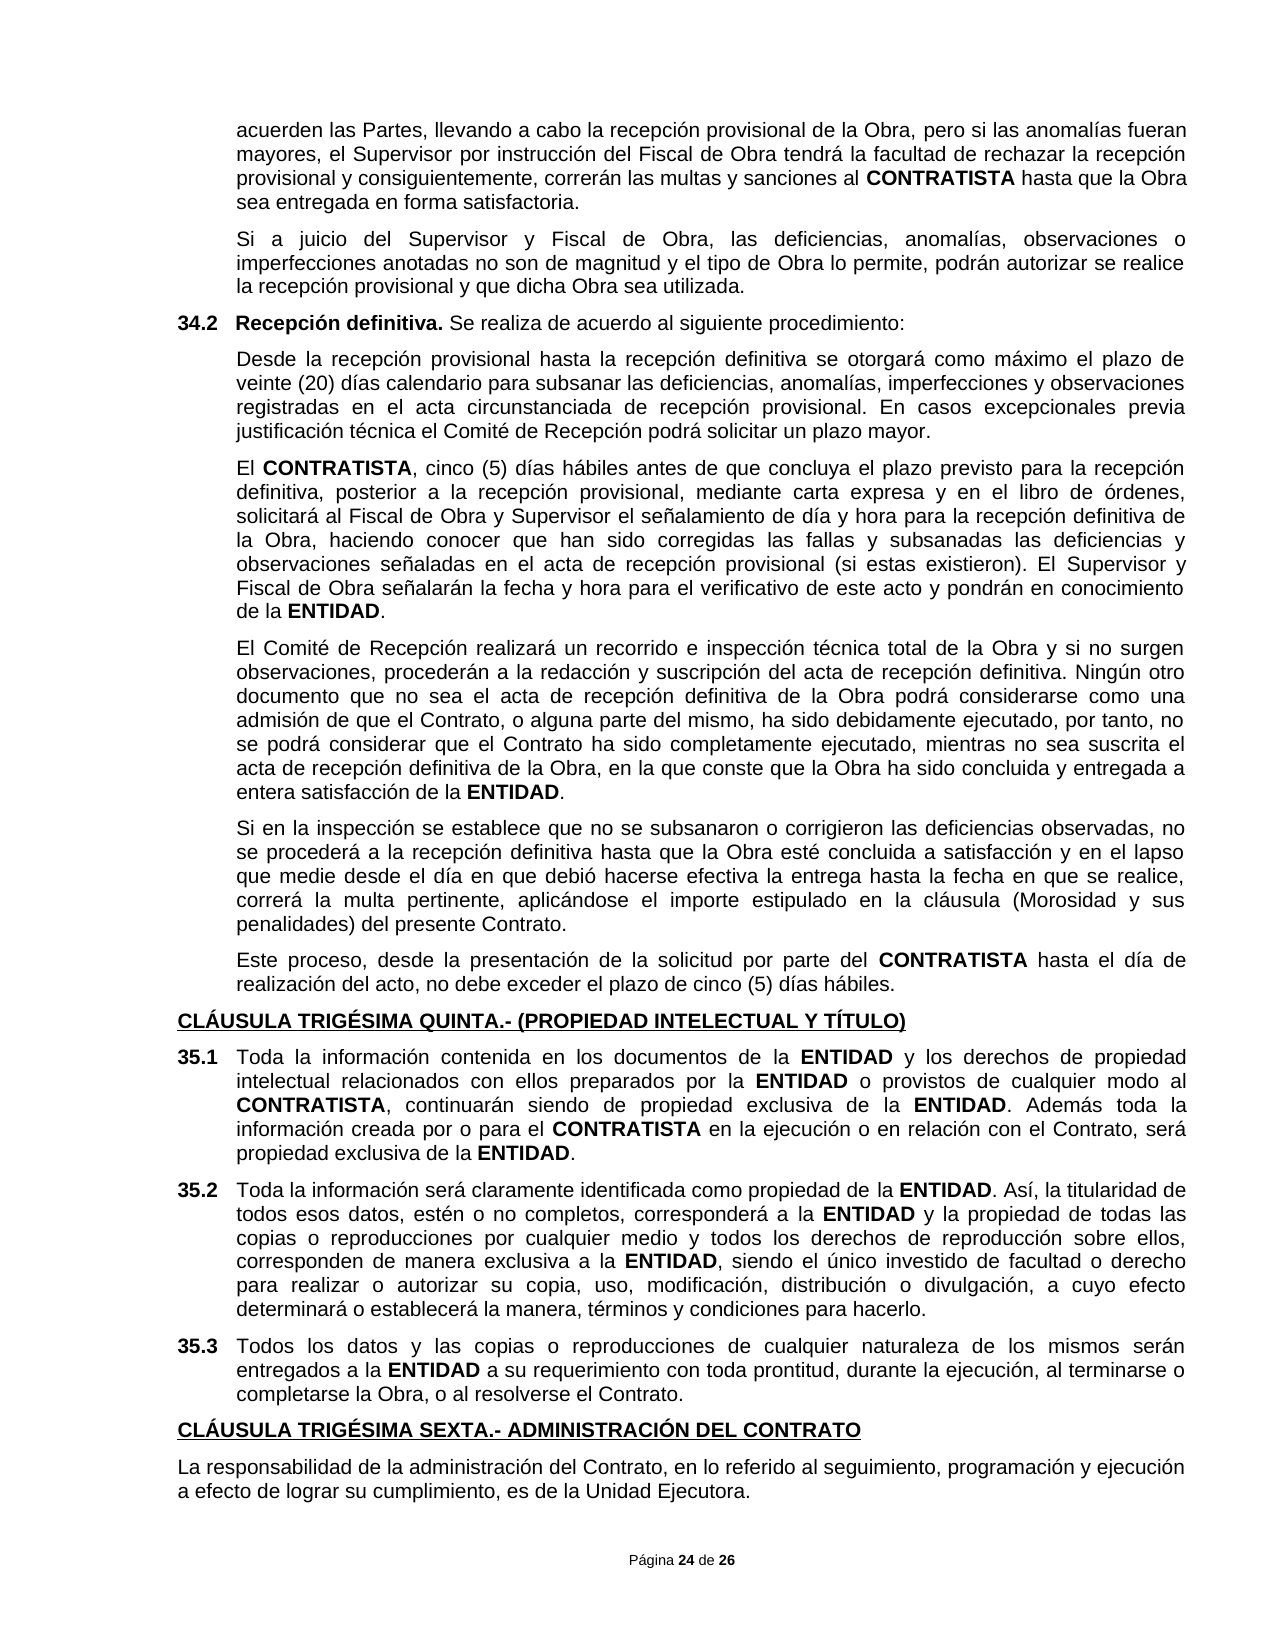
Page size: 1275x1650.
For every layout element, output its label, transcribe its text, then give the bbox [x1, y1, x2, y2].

text El Comité de Recepción realizará un recorrido e inspección técnica total de la Obra y si no surgen observaciones, procederán a la redacción y suscripción del acta de recepción definitiva. Ningún otro documento que no sea el acta de recepción definitiva de la Obra podrá considerarse como una admisión de que el Contrato, o alguna parte del mismo, ha sido debidamente ejecutado, por tanto, no se podrá considerar que el Contrato ha sido completamente ejecutado, mientras no sea suscrita el acta de recepción definitiva de la Obra, en la que conste que la Obra ha sido concluida y entregada a entera satisfacción de la ENTIDAD. [236, 636, 1186, 803]
text La responsabilidad de la administración del Contrato, en lo referido al seguimiento, programación y ejecución a efecto de lograr su cumplimiento, es de la Unidad Ejecutora. [177, 1454, 1186, 1502]
text Si a juicio del Supervisor y Fiscal de Obra, las deficiencias, anomalías, observaciones o imperfecciones anotadas no son de magnitud y el tipo de Obra lo permite, podrán autorizar se realice la recepción provisional y que dicha Obra sea utilizada. [236, 226, 1186, 298]
text 34.2 Recepción definitiva. Se realiza de acuerdo al siguiente procedimiento: [177, 311, 1186, 335]
text Este proceso, desde la presentación de la solicitud por parte del CONTRATISTA hasta el día de realización del acto, no debe exceder el plazo de cinco (5) días hábiles. [236, 948, 1186, 996]
text Desde la recepción provisional hasta la recepción definitiva se otorgará como máximo el plazo de veinte (20) días calendario para subsanar las deficiencias, anomalías, imperfecciones y observaciones registradas en el acta circunstanciada de recepción provisional. En casos excepcionales previa justificación técnica el Comité de Recepción podrá solicitar un plazo mayor. [236, 347, 1186, 443]
text El CONTRATISTA, cinco (5) días hábiles antes de que concluya el plazo previsto para la recepción definitiva, posterior a la recepción provisional, mediante carta expresa y en el libro de órdenes, solicitará al Fiscal de Obra y Supervisor el señalamiento de día y hora para la recepción definitiva de la Obra, haciendo conocer que han sido corregidas las fallas y subsanadas las deficiencias y observaciones señaladas en el acta de recepción provisional (si estas existieron). El Supervisor y Fiscal de Obra señalarán la fecha y hora para el verificativo de este acto y pondrán en conocimiento de la ENTIDAD. [236, 456, 1186, 623]
list Toda la información será claramente identificada como propiedad de la ENTIDAD. Así, la titularidad de todos esos datos, estén o no completos, corresponderá a la ENTIDAD y la propiedad de todas las copias o reproducciones por cualquier medio y todos los derechos de reproducción sobre ellos, corresponden de manera exclusiva a la ENTIDAD, siendo el único investido de facultad o derecho para realizar o autorizar su copia, uso, modificación, distribución o divulgación, a cuyo efecto determinará o establecerá la manera, términos y condiciones para hacerlo. [177, 1177, 1187, 1321]
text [177, 118, 1187, 214]
text CLÁUSULA TRIGÉSIMA QUINTA.- (PROPIEDAD INTELECTUAL Y TÍTULO) [177, 1009, 1186, 1033]
text CLÁUSULA TRIGÉSIMA SEXTA.- ADMINISTRACIÓN DEL CONTRATO [177, 1418, 1186, 1442]
list Todos los datos y las copias o reproducciones de cualquier naturaleza de los mismos serán entregados a la ENTIDAD a su requerimiento con toda prontitud, durante la ejecución, al terminarse o completarse la Obra, o al resolverse el Contrato. [177, 1334, 1187, 1406]
text Si en la inspección se establece que no se subsanaron o corrigieron las deficiencias observadas, no se procederá a la recepción definitiva hasta que la Obra esté concluida a satisfacción y en el lapso que medie desde el día en que debió hacerse efectiva la entrega hasta la fecha en que se realice, correrá la multa pertinente, aplicándose el importe estipulado en la cláusula (Morosidad y sus penalidades) del presente Contrato. [236, 816, 1186, 936]
list Toda la información contenida en los documentos de la ENTIDAD y los derechos de propiedad intelectual relacionados con ellos preparados por la ENTIDAD o provistos de cualquier modo al CONTRATISTA, continuarán siendo de propiedad exclusiva de la ENTIDAD. Además toda la información creada por o para el CONTRATISTA en la ejecución o en relación con el Contrato, será propiedad exclusiva de la ENTIDAD. [177, 1045, 1187, 1165]
